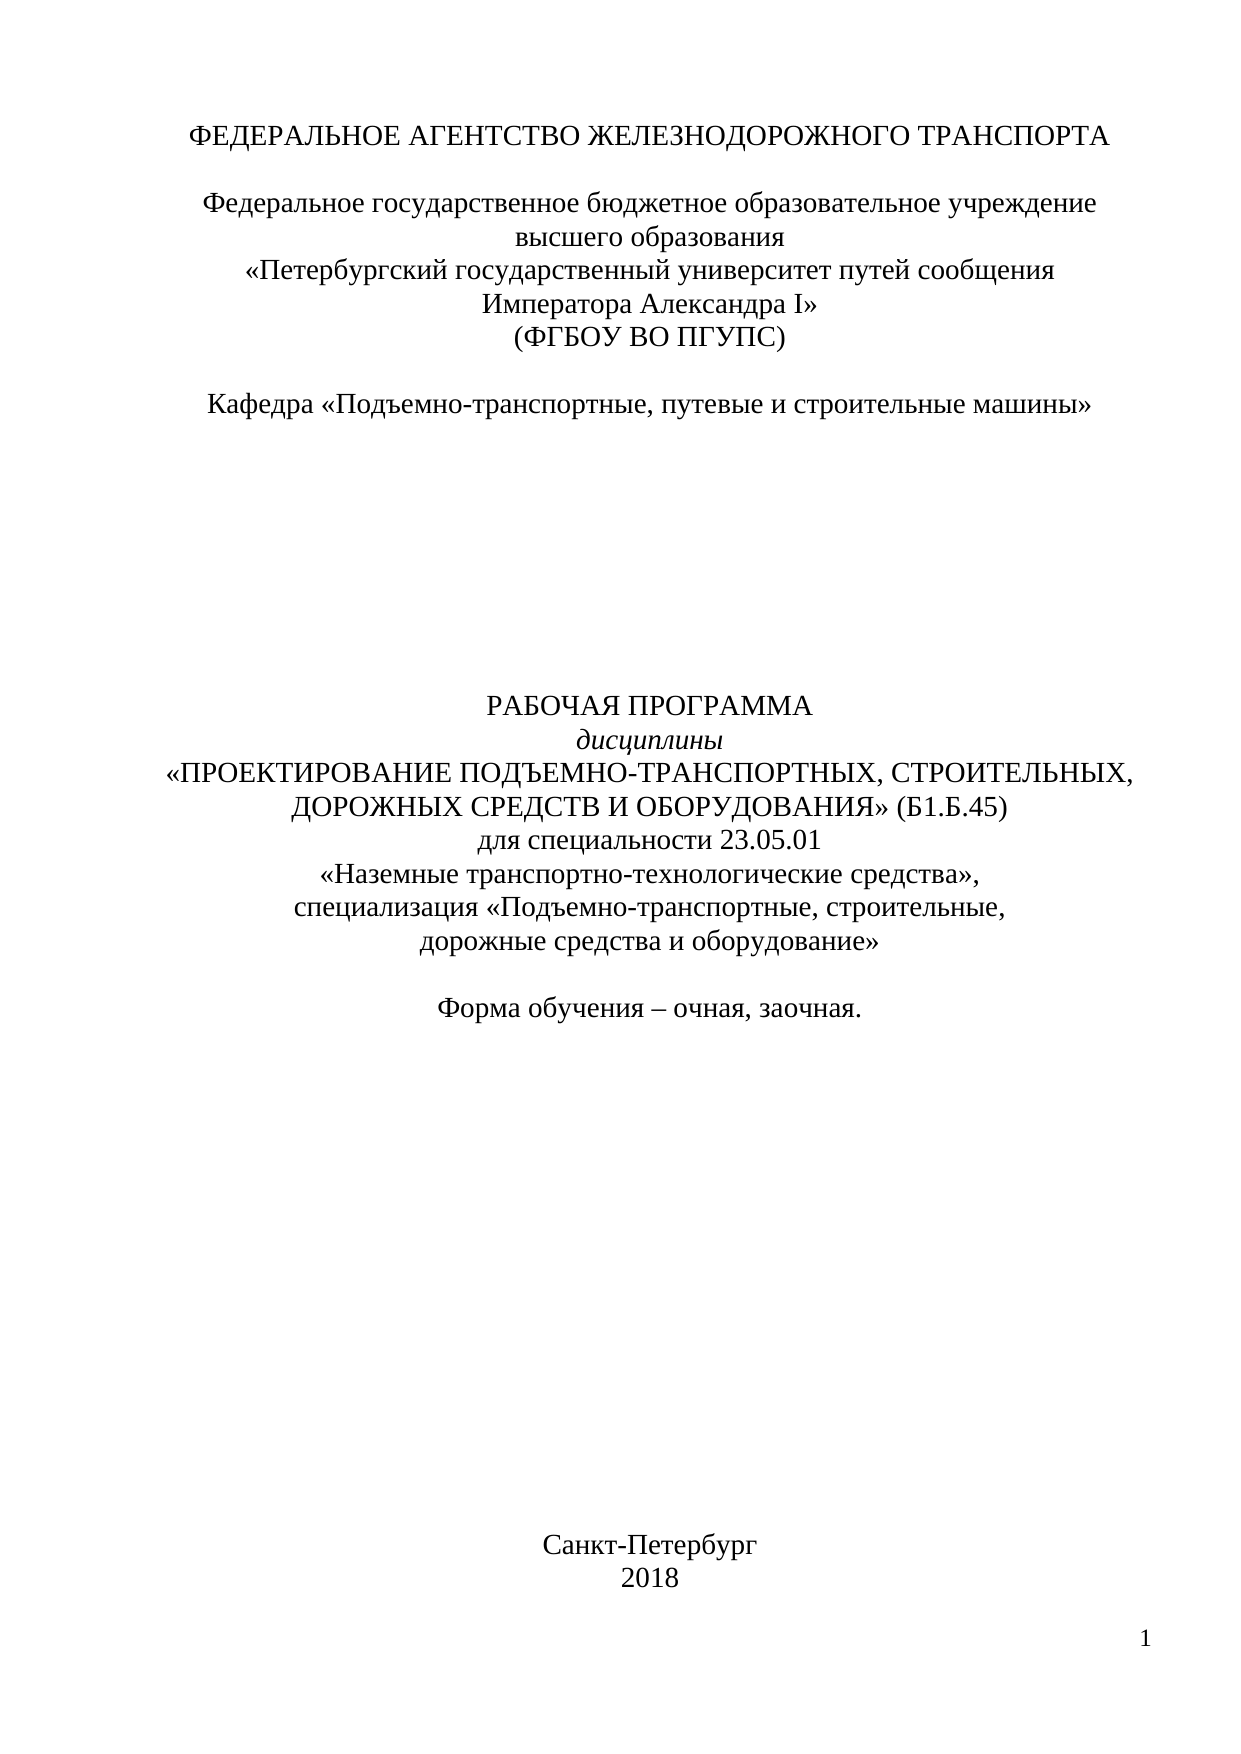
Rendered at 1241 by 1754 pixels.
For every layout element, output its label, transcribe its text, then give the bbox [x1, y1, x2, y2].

text Императора Александра I» [148, 286, 1152, 319]
text для специальности 23.05.01 [148, 822, 1152, 856]
text «Петербургский государственный университет путей сообщения [148, 252, 1152, 286]
text 2018 [148, 1560, 1152, 1594]
text (ФГБОУ ВО ПГУПС) [148, 319, 1152, 353]
text Форма обучения – очная, заочная. [148, 990, 1152, 1024]
text специализация «Подъемно-транспортные, строительные, [148, 889, 1152, 923]
text ФЕДЕРАЛЬНОЕ АГЕНТСТВО ЖЕЛЕЗНОДОРОЖНОГО ТРАНСПОРТА [148, 118, 1152, 152]
text дисциплины [148, 722, 1152, 755]
text Федеральное государственное бюджетное образовательное учреждение [148, 185, 1152, 219]
text «Наземные транспортно-технологические средства», [148, 856, 1152, 889]
text высшего образования [148, 219, 1152, 252]
text РАБОЧАЯ ПРОГРАММА [148, 688, 1152, 722]
text Кафедра «Подъемно-транспортные, путевые и строительные машины» [148, 386, 1152, 420]
text Санкт-Петербург [148, 1527, 1152, 1560]
text «ПРОЕКТИРОВАНИЕ ПОДЪЕМНО-ТРАНСПОРТНЫХ, СТРОИТЕЛЬНЫХ, ДОРОЖНЫХ СРЕДСТВ И ОБОРУДОВАНИЯ» (Б1.Б.45) [148, 755, 1152, 822]
text дорожные средства и оборудование» [148, 923, 1152, 957]
